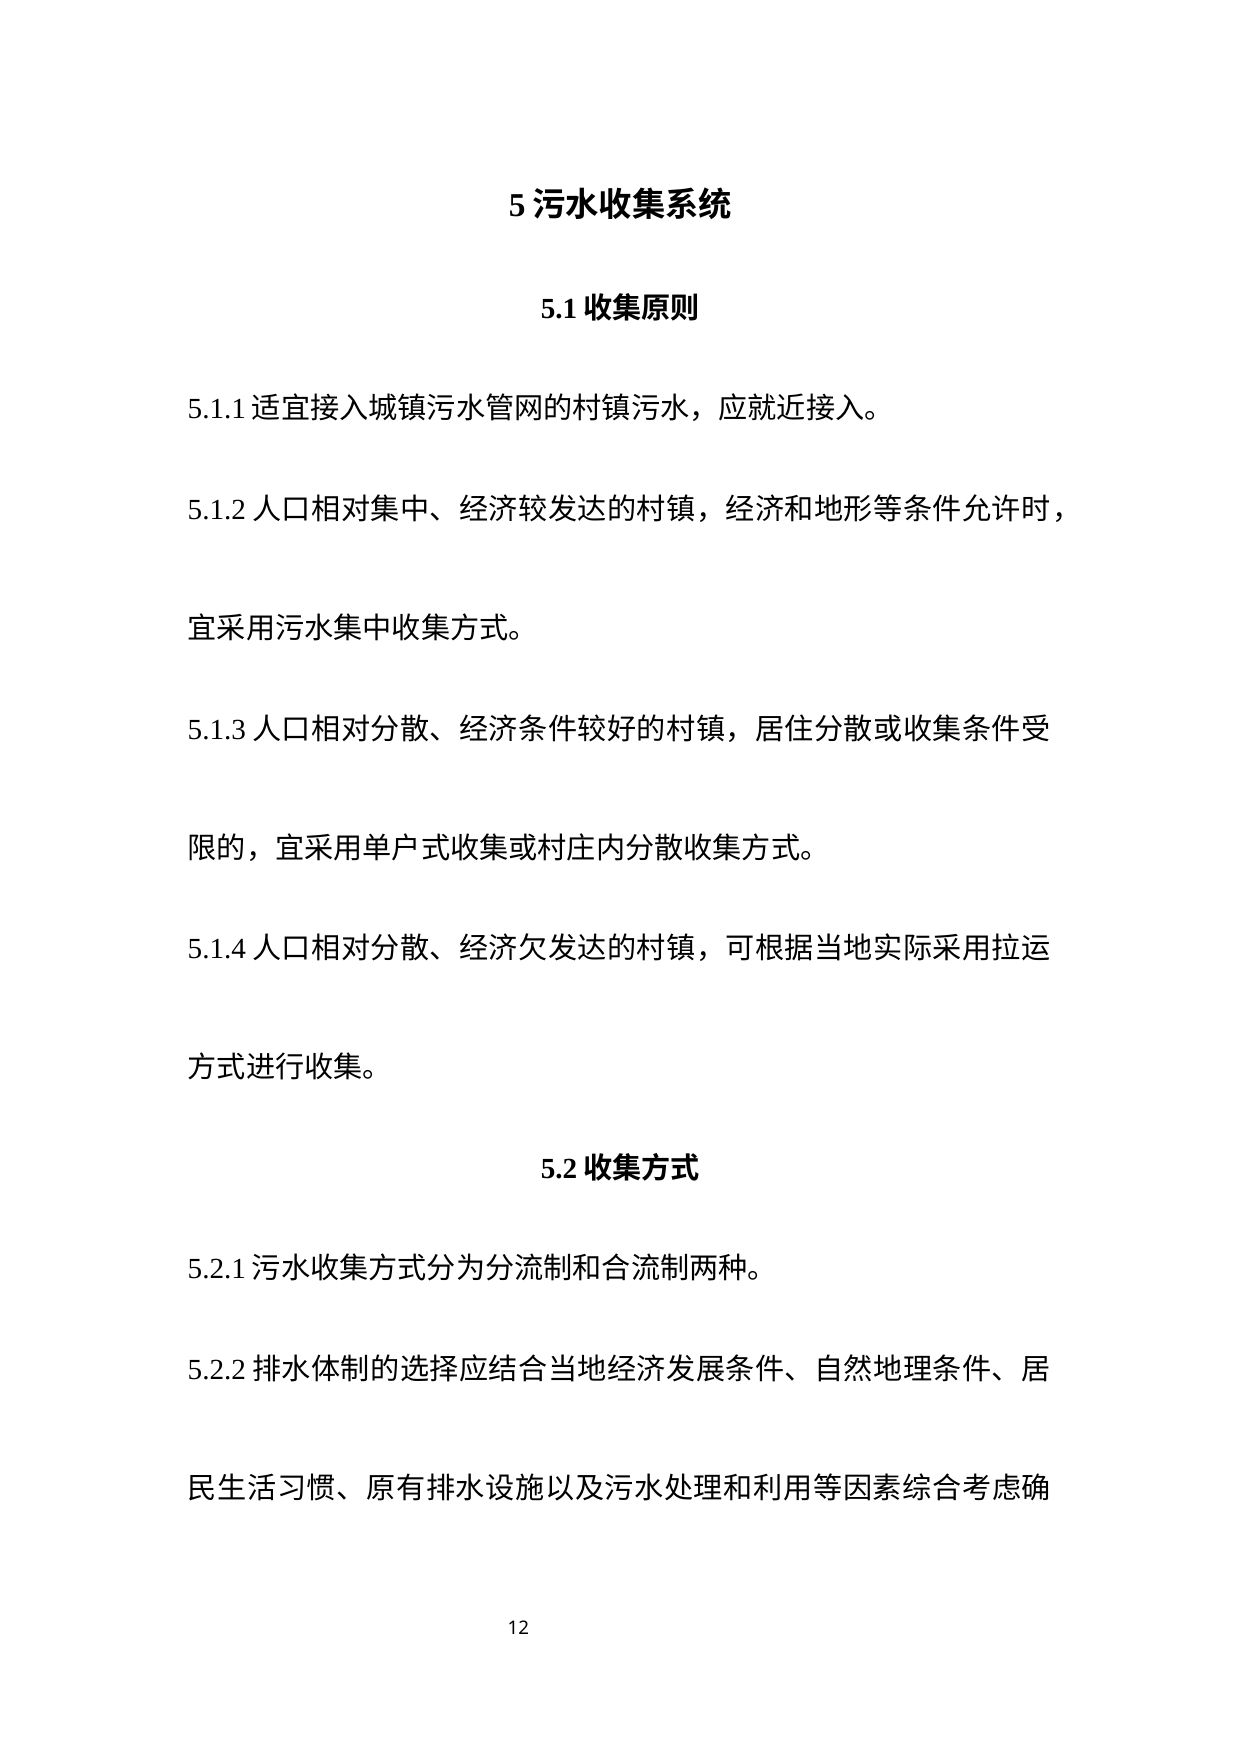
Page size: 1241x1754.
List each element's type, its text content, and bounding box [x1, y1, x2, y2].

subtitle 5.2收集方式 [187, 1126, 1053, 1205]
text 5.2.1污水收集方式分为分流制和合流制两种。 [187, 1226, 1053, 1306]
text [187, 1327, 1053, 1525]
text 5.1.2人口相对集中、经济较发达的村镇，经济和地形等条件允许时，宜采用污水集中收集方式。 [187, 467, 1053, 666]
text 5.1.4人口相对分散、经济欠发达的村镇，可根据当地实际采用拉运方式进行收集。 [187, 906, 1053, 1105]
text 5.1.3人口相对分散、经济条件较好的村镇，居住分散或收集条件受限的，宜采用单户式收集或村庄内分散收集方式。 [187, 687, 1053, 885]
subtitle 5污水收集系统 [187, 163, 1053, 242]
subtitle 5.1收集原则 [187, 266, 1053, 345]
text 5.1.1适宜接入城镇污水管网的村镇污水，应就近接入。 [187, 367, 1053, 446]
